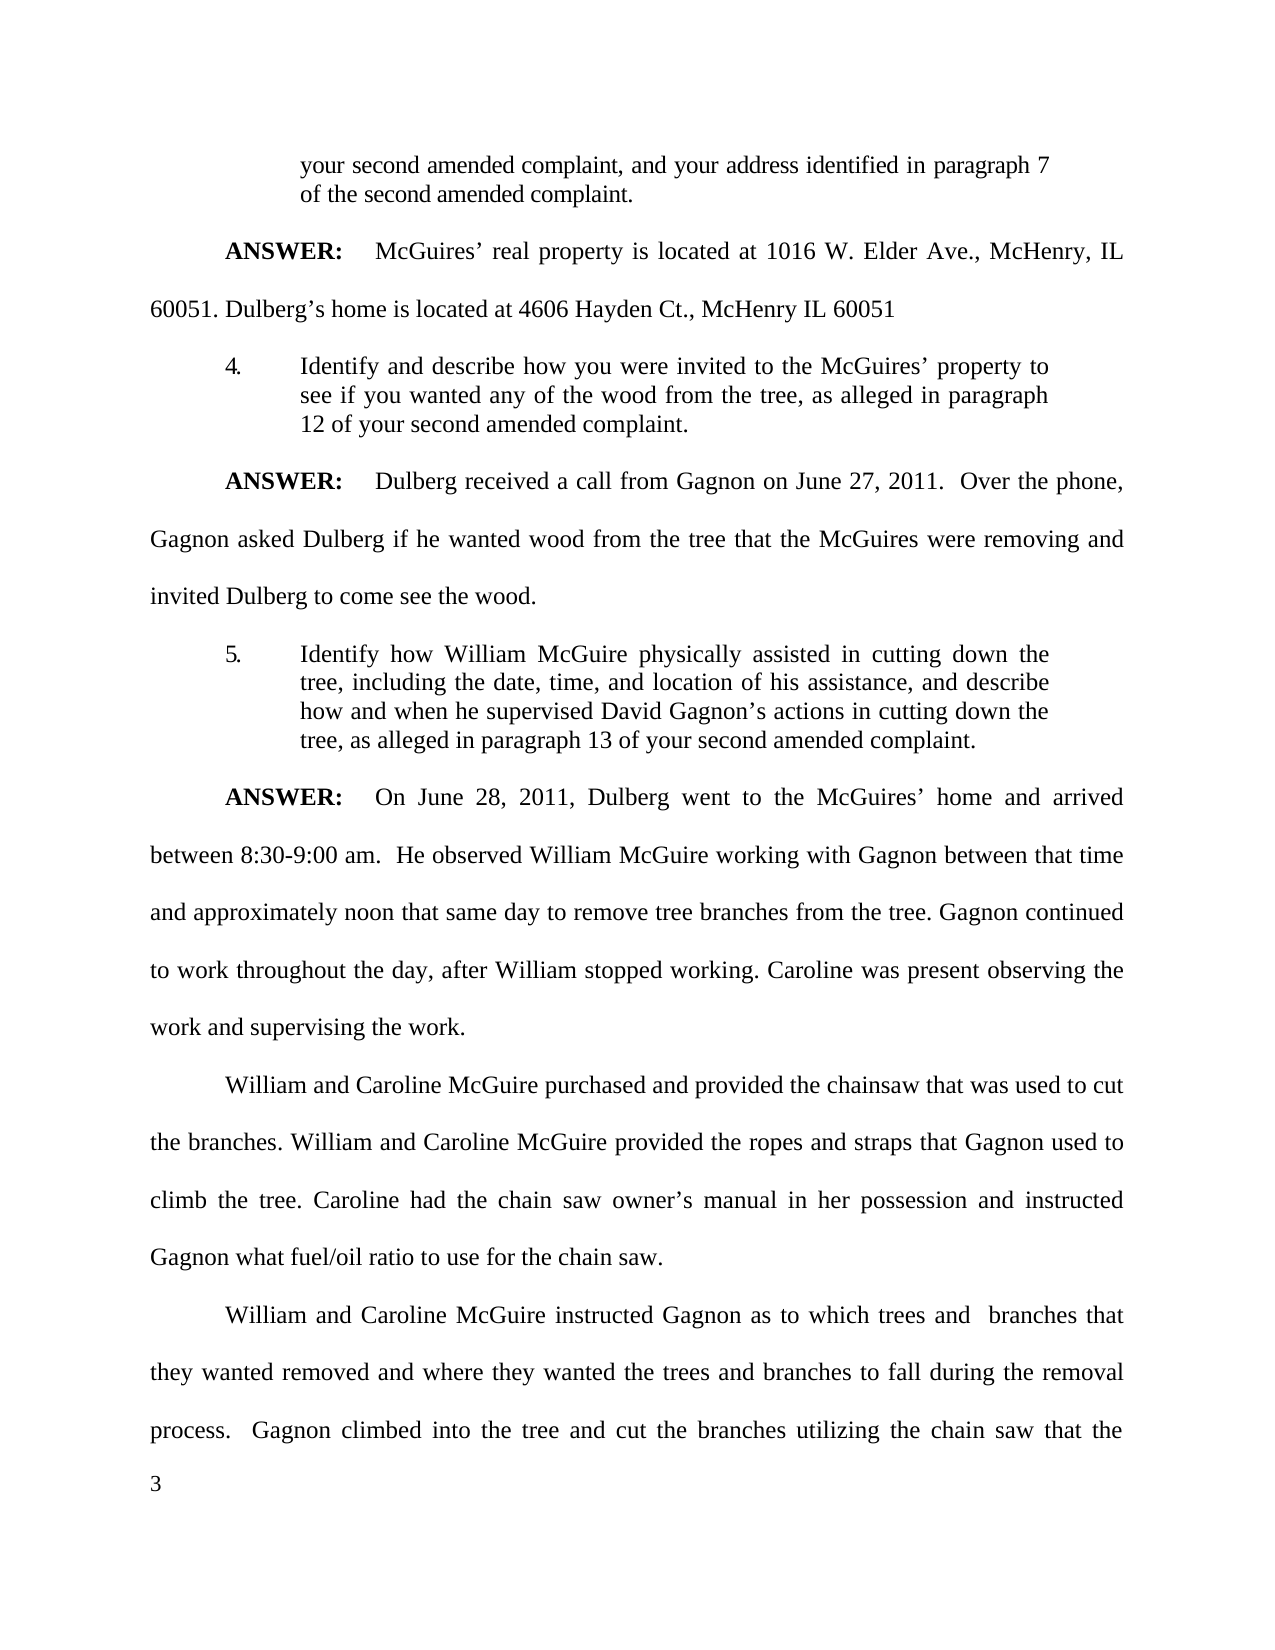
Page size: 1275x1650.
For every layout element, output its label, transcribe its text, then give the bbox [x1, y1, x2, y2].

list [225, 150, 1050, 207]
text William and Caroline McGuire purchased and provided the chainsaw that was used to cut the branches. William and Caroline McGuire provided the ropes and straps that Gagnon used to climb the tree. Caroline had the chain saw owner’s manual in her possession and instructed Gagnon what fuel/oil ratio to use for the chain saw. [150, 1070, 1125, 1271]
list Identify how William McGuire physically assisted in cutting down the tree, including the date, time, and location of his assistance, and describe how and when he supervised David Gagnon’s actions in cutting down the tree, as alleged in paragraph 13 of your second amended complaint. [225, 639, 1050, 754]
text ANSWER: McGuires’ real property is located at 1016 W. Elder Ave., McHenry, IL 60051. Dulberg’s home is located at 4606 Hayden Ct., McHenry IL 60051 [150, 236, 1125, 322]
text ANSWER: On June 28, 2011, Dulberg went to the McGuires’ home and arrived between 8:30-9:00 am. He observed William McGuire working with Gagnon between that time and approximately noon that same day to remove tree branches from the tree. Gagnon continued to work throughout the day, after William stopped working. Caroline was present observing the work and supervising the work. [150, 782, 1125, 1041]
text ANSWER: Dulberg received a call from Gagnon on June 27, 2011. Over the phone, Gagnon asked Dulberg if he wanted wood from the tree that the McGuires were removing and invited Dulberg to come see the wood. [150, 466, 1125, 610]
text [150, 1300, 1125, 1444]
list Identify and describe how you were invited to the McGuires’ property to see if you wanted any of the wood from the tree, as alleged in paragraph 12 of your second amended complaint. [225, 351, 1050, 437]
